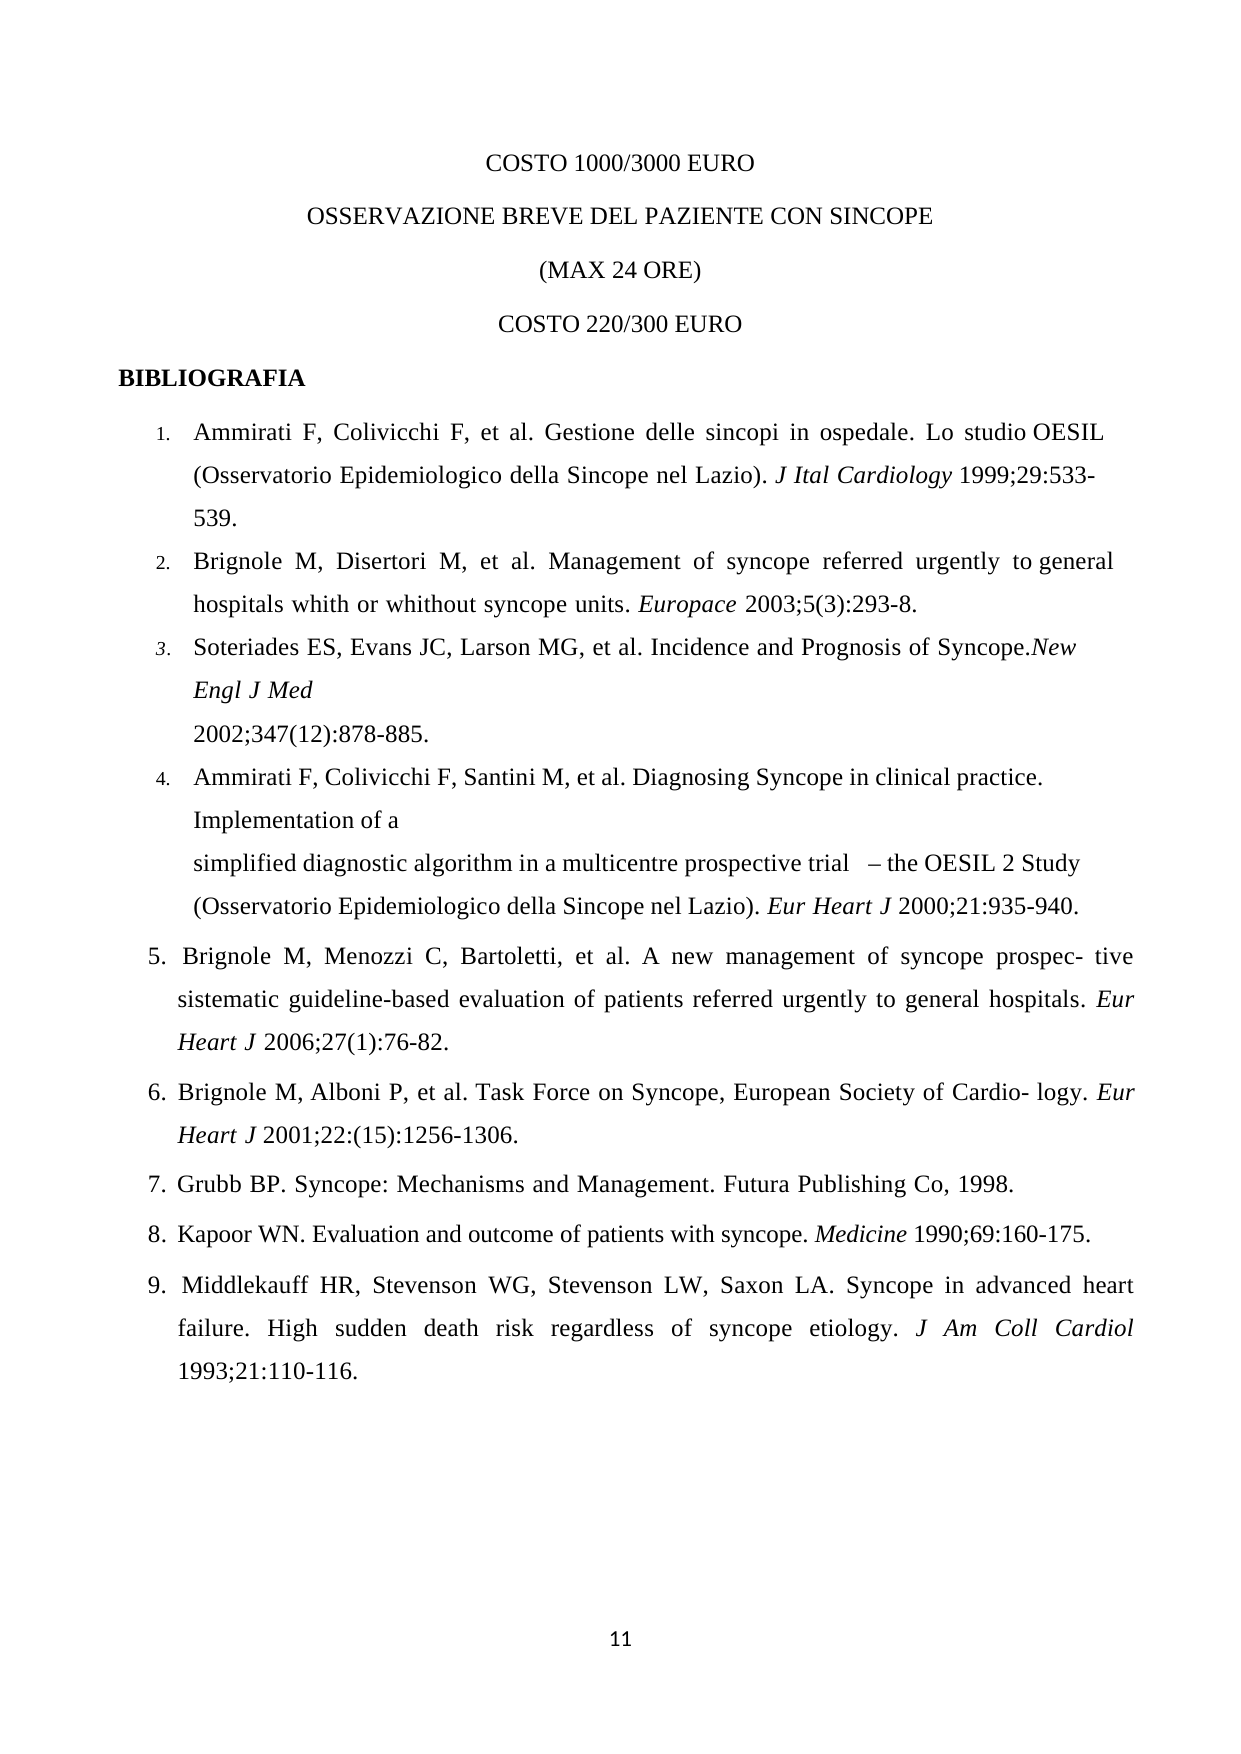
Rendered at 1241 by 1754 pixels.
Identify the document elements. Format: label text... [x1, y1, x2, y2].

text OSSERVAZIONE BREVE DEL PAZIENTE CON SINCOPE [118, 201, 1122, 230]
text COSTO 1000/3000 EURO [118, 148, 1122, 176]
text BIBLIOGRAFIA [118, 363, 1122, 392]
text 9. Middlekauff HR, Stevenson WG, Stevenson LW, Saxon LA. Syncope in advanced heart failure. High sudden death risk regardless of syncope etiology. J Am Coll Cardiol 1993;21:110-116. [148, 1270, 1134, 1385]
list Soteriades ES, Evans JC, Larson MG, et al. Incidence and Prognosis of Syncope.New Engl J Med [156, 632, 1119, 704]
text 8. Kapoor WN. Evaluation and outcome of patients with syncope. Medicine 1990;69:160-175. [148, 1219, 1134, 1248]
list Ammirati F, Colivicchi F, Santini M, et al. Diagnosing Syncope in clinical practice. Implementation of a [156, 762, 1134, 834]
text (MAX 24 ORE) [118, 255, 1122, 284]
list Ammirati F, Colivicchi F, et al. Gestione delle sincopi in ospedale. Lo studio OESIL (Osservatorio Epidemiologico della Sincope nel Lazio). J Ital Cardiology 1999;29:533-539. [156, 417, 1122, 532]
list simplified diagnostic algorithm in a multicentre prospective trial – the OESIL 2 Study (Osservatorio Epidemiologico della Sincope nel Lazio). Eur Heart J 2000;21:935-940. [193, 848, 1134, 920]
text 7. Grubb BP. Syncope: Mechanisms and Management. Futura Publishing Co, 1998. [148, 1169, 1134, 1197]
text 5. Brignole M, Menozzi C, Bartoletti, et al. A new management of syncope prospec- tive sistematic guideline-based evaluation of patients referred urgently to general hospitals. Eur Heart J 2006;27(1):76-82. [148, 941, 1134, 1056]
list Brignole M, Disertori M, et al. Management of syncope referred urgently to general hospitals whith or whithout syncope units. Europace 2003;5(3):293-8. [156, 546, 1122, 618]
text COSTO 220/300 EURO [118, 309, 1122, 338]
list 2002;347(12):878-885. [193, 719, 1119, 747]
text 6. Brignole M, Alboni P, et al. Task Force on Syncope, European Society of Cardio- logy. Eur Heart J 2001;22:(15):1256-1306. [148, 1077, 1134, 1149]
